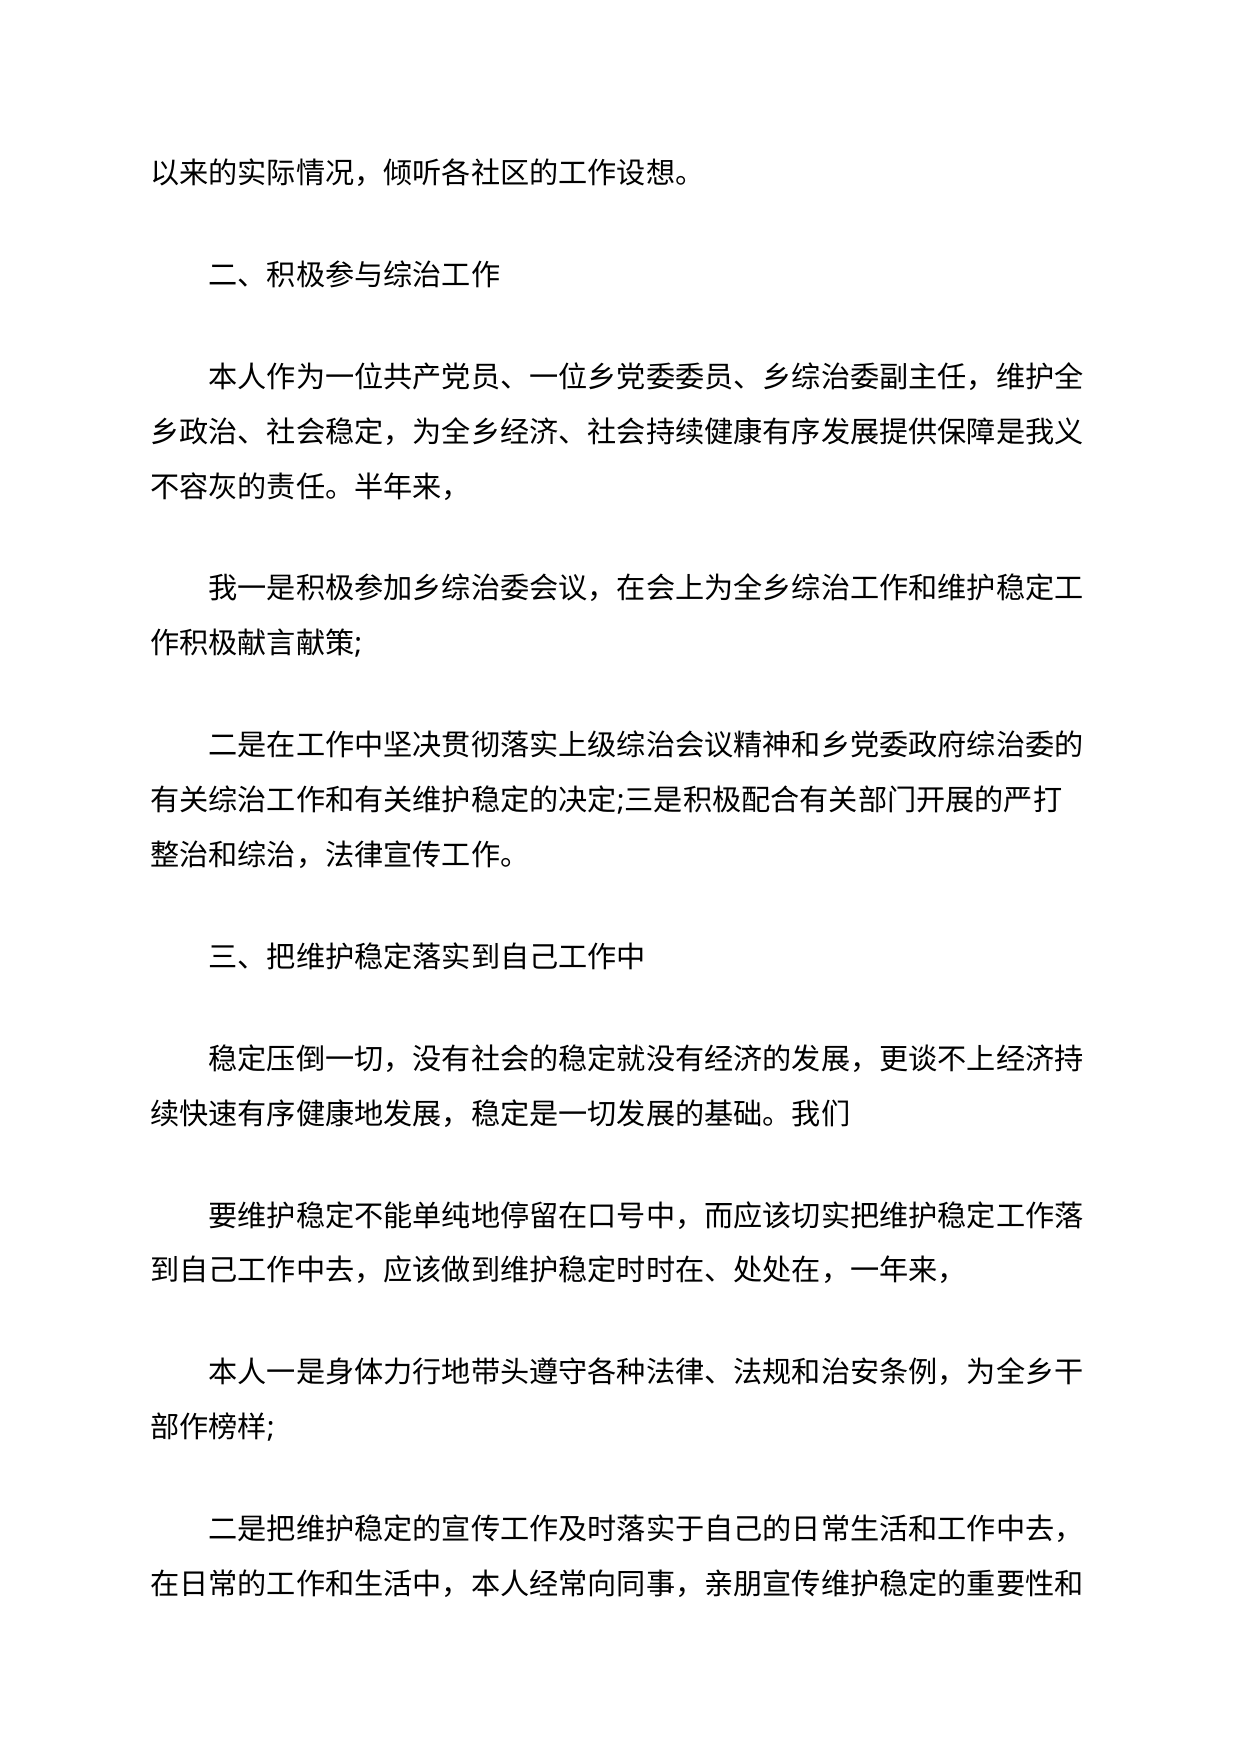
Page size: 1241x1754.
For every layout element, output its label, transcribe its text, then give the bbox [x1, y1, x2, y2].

text 我一是积极参加乡综治委会议，在会上为全乡综治工作和维护稳定工作积极献言献策; [150, 565, 1090, 662]
text 三、把维护稳定落实到自己工作中 [150, 934, 1090, 976]
text 要维护稳定不能单纯地停留在口号中，而应该切实把维护稳定工作落到自己工作中去，应该做到维护稳定时时在、处处在，一年来， [150, 1192, 1090, 1289]
text 稳定压倒一切，没有社会的稳定就没有经济的发展，更谈不上经济持续快速有序健康地发展，稳定是一切发展的基础。我们 [150, 1035, 1090, 1133]
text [150, 150, 1090, 192]
text 本人作为一位共产党员、一位乡党委委员、乡综治委副主任，维护全乡政治、社会稳定，为全乡经济、社会持续健康有序发展提供保障是我义不容灰的责任。半年来， [150, 353, 1090, 506]
text 二、积极参与综治工作 [150, 252, 1090, 294]
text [150, 1506, 1090, 1603]
text 二是在工作中坚决贯彻落实上级综治会议精神和乡党委政府综治委的有关综治工作和有关维护稳定的决定;三是积极配合有关部门开展的严打整治和综治，法律宣传工作。 [150, 722, 1090, 874]
text 本人一是身体力行地带头遵守各种法律、法规和治安条例，为全乡干部作榜样; [150, 1349, 1090, 1446]
